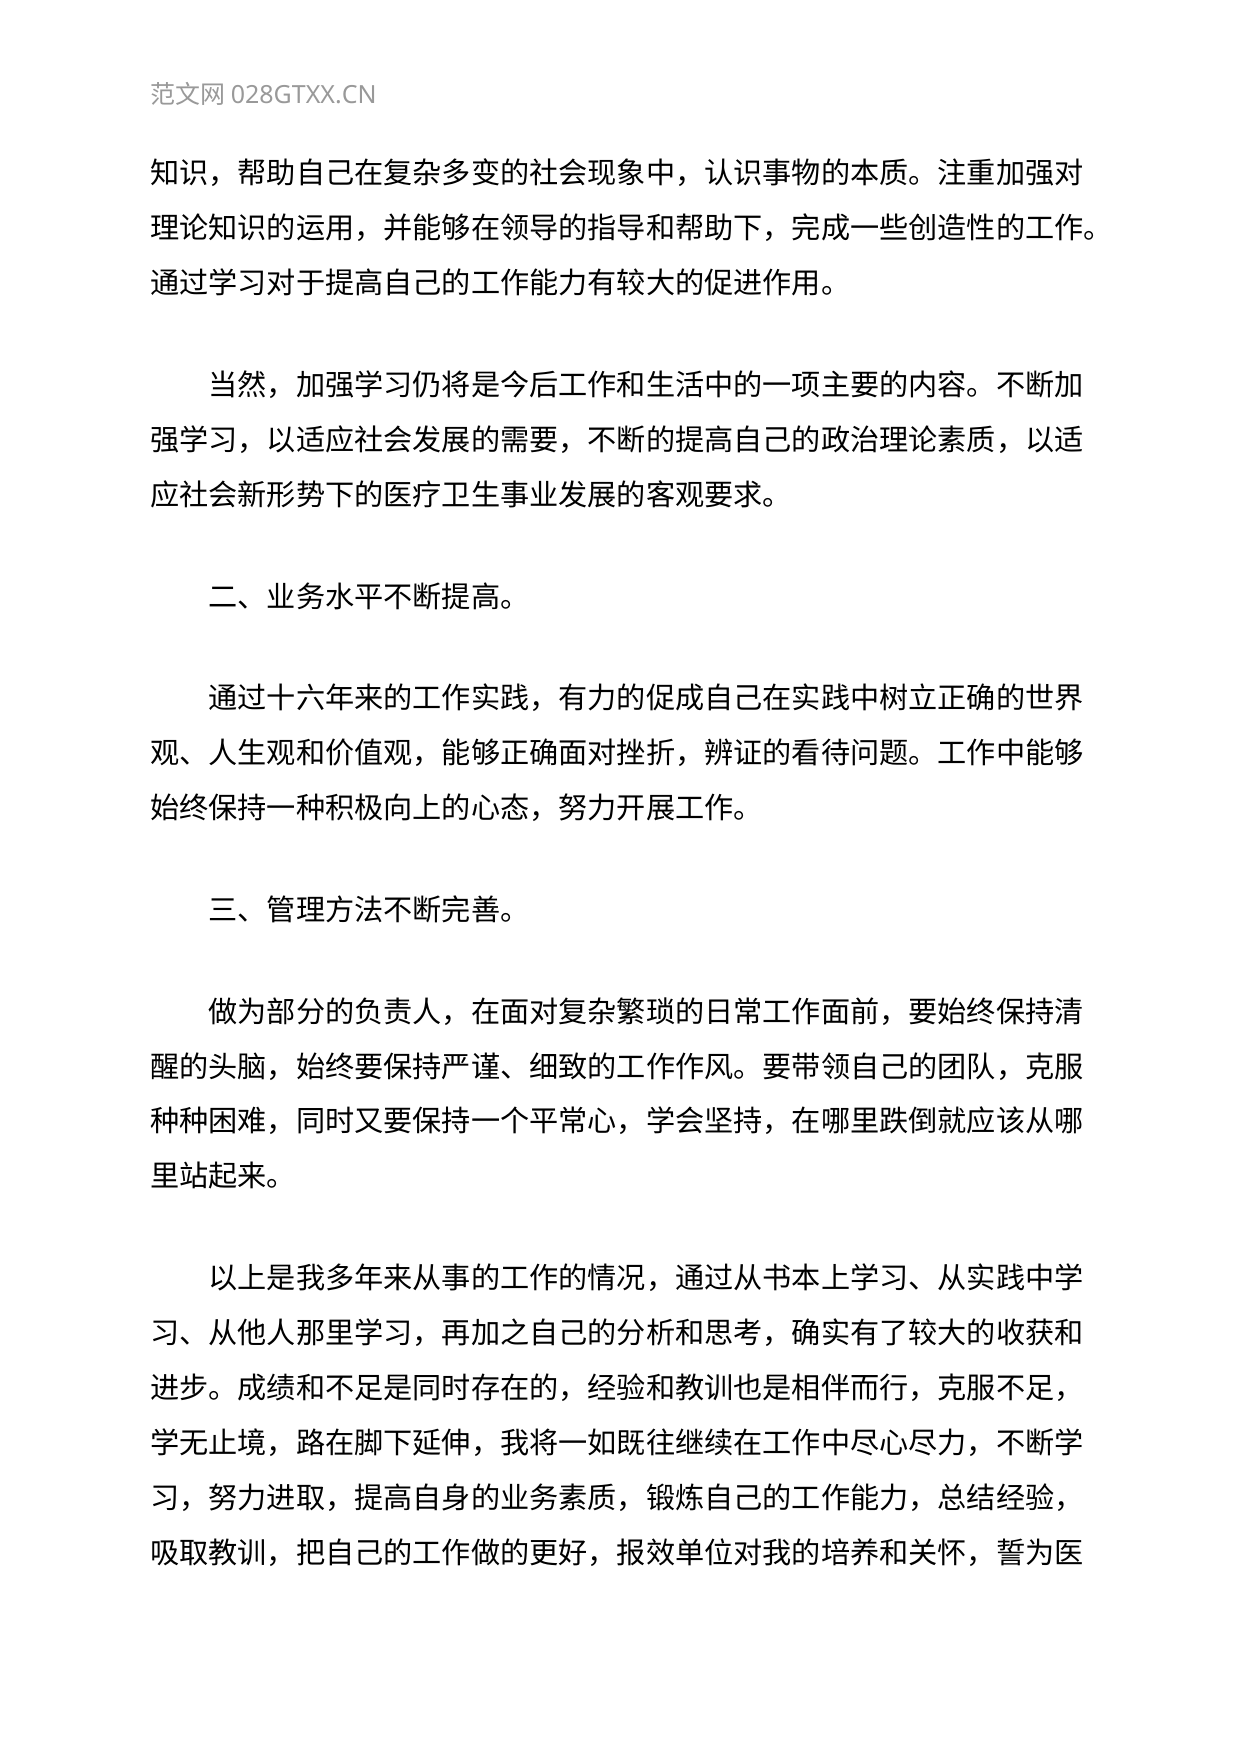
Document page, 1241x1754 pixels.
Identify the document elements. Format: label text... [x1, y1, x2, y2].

text 当然，加强学习仍将是今后工作和生活中的一项主要的内容。不断加强学习，以适应社会发展的需要，不断的提高自己的政治理论素质，以适应社会新形势下的医疗卫生事业发展的客观要求。 [150, 362, 1090, 514]
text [150, 1255, 1090, 1571]
text 二、业务水平不断提高。 [150, 573, 1090, 615]
text 三、管理方法不断完善。 [150, 886, 1090, 929]
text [150, 150, 1090, 302]
text 做为部分的负责人，在面对复杂繁琐的日常工作面前，要始终保持清醒的头脑，始终要保持严谨、细致的工作作风。要带领自己的团队，克服种种困难，同时又要保持一个平常心，学会坚持，在哪里跌倒就应该从哪里站起来。 [150, 988, 1090, 1195]
text 通过十六年来的工作实践，有力的促成自己在实践中树立正确的世界观、人生观和价值观，能够正确面对挫折，辨证的看待问题。工作中能够始终保持一种积极向上的心态，努力开展工作。 [150, 675, 1090, 827]
